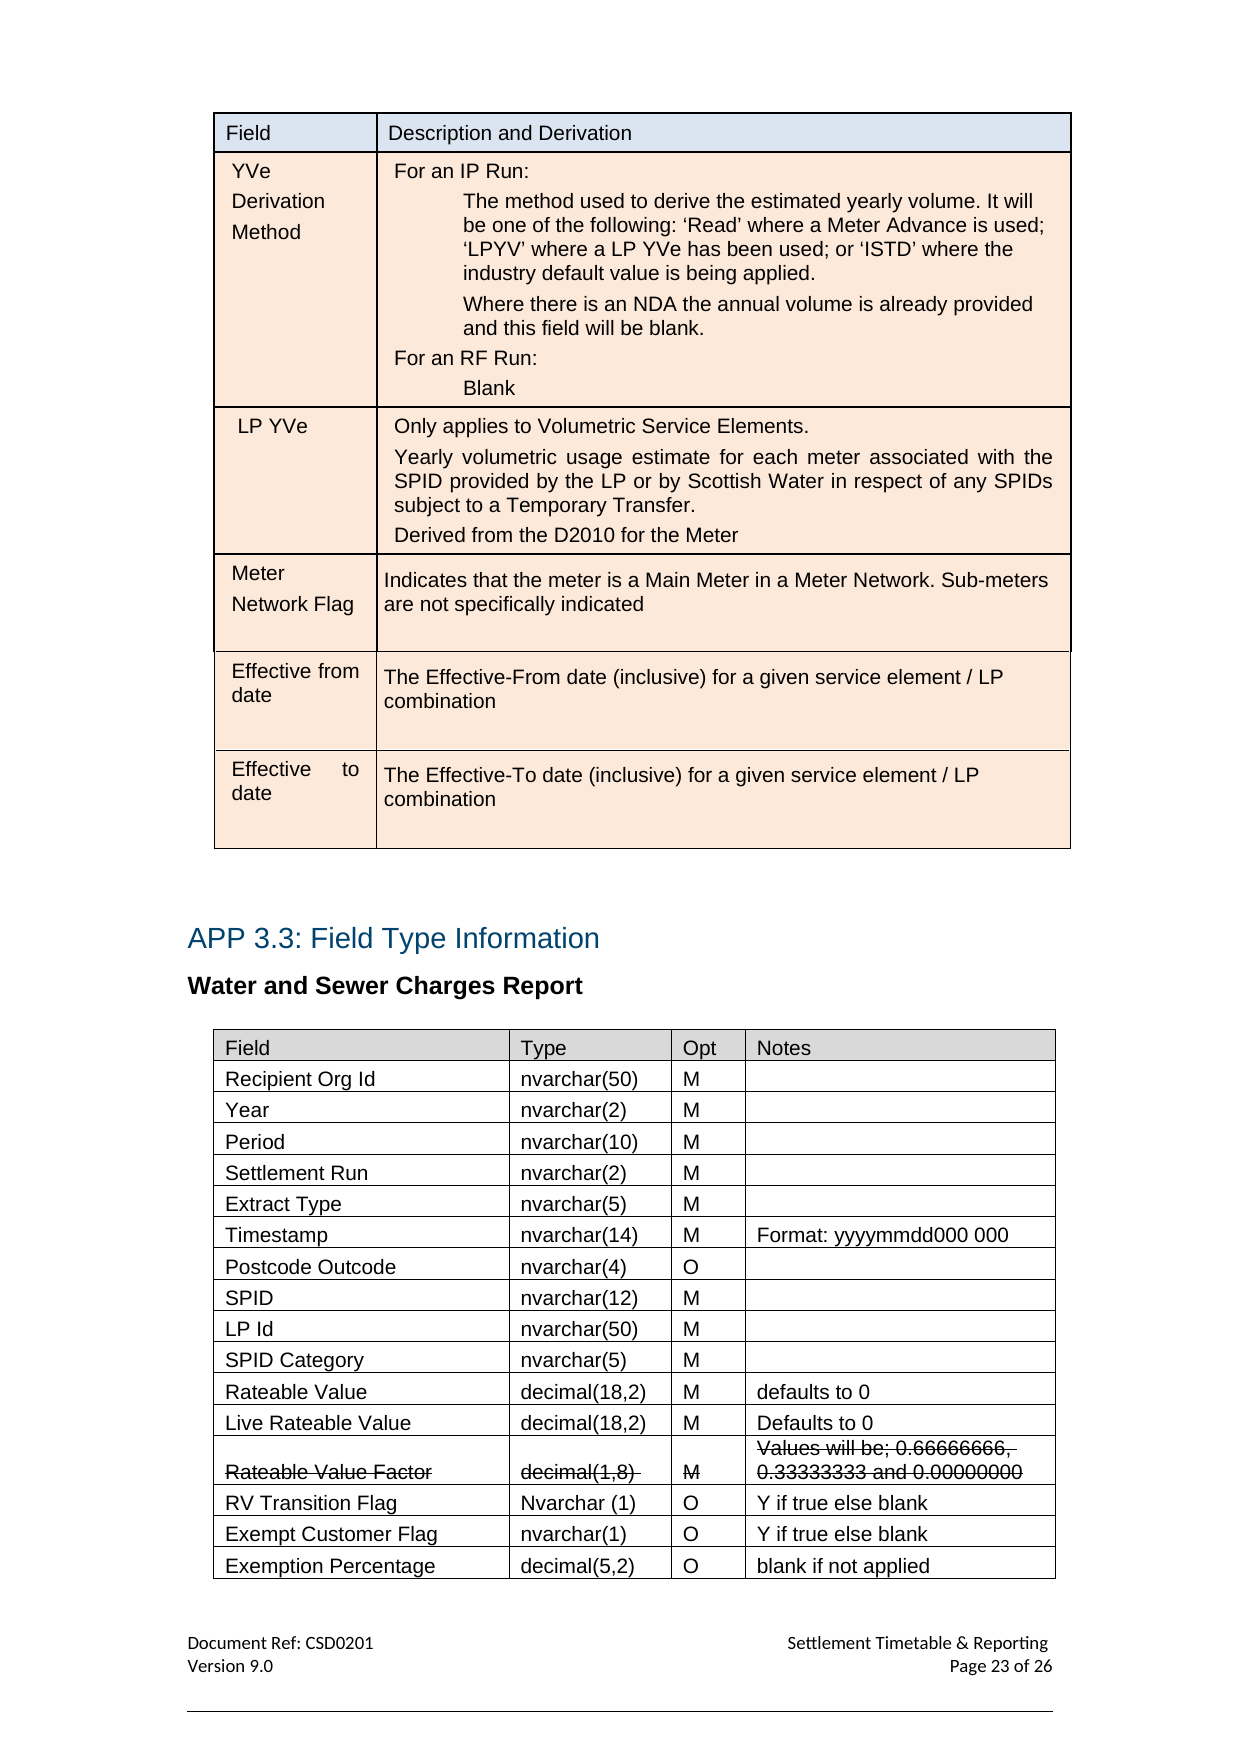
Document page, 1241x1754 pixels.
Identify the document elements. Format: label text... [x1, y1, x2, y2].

table_cell nvarchar(10) [510, 1123, 671, 1153]
table_cell M [672, 1123, 745, 1153]
table_header Opt [672, 1030, 745, 1060]
table_cell M [672, 1092, 745, 1122]
table_header Field [214, 1030, 509, 1060]
table_cell nvarchar(50) [510, 1311, 671, 1341]
table_cell defaults to 0 [746, 1373, 1055, 1403]
table_cell Rateable Value Factor [214, 1436, 509, 1484]
table_cell [746, 1248, 1055, 1278]
table_cell O [672, 1547, 745, 1577]
table_header Field [215, 114, 376, 151]
table_cell nvarchar(4) [510, 1248, 671, 1278]
table_cell [746, 1155, 1055, 1185]
table_cell Recipient Org Id [214, 1061, 509, 1091]
table_cell [746, 1186, 1055, 1216]
table_cell nvarchar(14) [510, 1217, 671, 1247]
table_cell M [672, 1405, 745, 1435]
table_cell Rateable Value [214, 1373, 509, 1403]
table_cell O [672, 1485, 745, 1515]
table_cell Only applies to Volumetric Service Elements. Yearly volumetric usage estimate for each meter associated with the SPID provided by the LP or by Scottish Water in respect of any SPIDs subject to a Temporary Transfer. Derived from the D2010 for the Meter [378, 408, 1070, 553]
table_cell nvarchar(5) [510, 1342, 671, 1372]
table_cell For an IP Run: The method used to derive the estimated yearly volume. It will be one of the following: ‘Read’ where a Meter Advance is used; ‘LPYV’ where a LP YVe has been used; or ‘ISTD’ where the industry default value is being applied. Where there is an NDA the annual volume is already provided and this field will be blank. For an RF Run: Blank [378, 153, 1070, 406]
table_cell Year [214, 1092, 509, 1122]
table_cell Values will be; 0.66666666, 0.33333333 and 0.00000000 [746, 1436, 1055, 1484]
table_cell M [672, 1186, 745, 1216]
table_cell SPID Category [214, 1342, 509, 1372]
table_cell M [672, 1155, 745, 1185]
table_cell [746, 1092, 1055, 1122]
text Water and Sewer Charges Report [187, 971, 1053, 1000]
table_cell [746, 1280, 1055, 1310]
table_cell Defaults to 0 [746, 1405, 1055, 1435]
table_cell Exempt Customer Flag [214, 1516, 509, 1546]
table_cell [746, 1311, 1055, 1341]
table_cell Indicates that the meter is a Main Meter in a Meter Network. Sub-meters are not specifically indicated [378, 555, 1070, 651]
table_cell O [672, 1248, 745, 1278]
table_cell SPID [214, 1280, 509, 1310]
table_cell [746, 1123, 1055, 1153]
table_cell LP Id [214, 1311, 509, 1341]
table_cell M [672, 1061, 745, 1091]
table_cell nvarchar(2) [510, 1092, 671, 1122]
table_cell Y if true else blank [746, 1516, 1055, 1546]
table_cell Period [214, 1123, 509, 1153]
table_cell RV Transition Flag [214, 1485, 509, 1515]
table_cell M [672, 1280, 745, 1310]
table_cell nvarchar(1) [510, 1516, 671, 1546]
table_cell Format: yyyymmdd000 000 [746, 1217, 1055, 1247]
table_cell M [672, 1436, 745, 1484]
table_cell LP YVe [215, 408, 376, 553]
table_cell M [672, 1217, 745, 1247]
table_cell decimal(1,8) [510, 1436, 671, 1484]
table_cell nvarchar(5) [510, 1186, 671, 1216]
table_cell nvarchar(12) [510, 1280, 671, 1310]
table_cell The Effective-To date (inclusive) for a given service element / LP combination [377, 750, 1070, 848]
table_cell decimal(18,2) [510, 1373, 671, 1403]
table_header Type [510, 1030, 671, 1060]
table_cell [746, 1342, 1055, 1372]
table_cell Nvarchar (1) [510, 1485, 671, 1515]
subtitle APP 3.3: Field Type Information [187, 921, 1053, 954]
table_cell decimal(18,2) [510, 1405, 671, 1435]
table_cell Extract Type [214, 1186, 509, 1216]
table_cell Y if true else blank [746, 1485, 1055, 1515]
table_cell The Effective-From date (inclusive) for a given service element / LP combination [377, 651, 1070, 749]
table_header Description and Derivation [378, 114, 1070, 151]
table_cell Effective from date [215, 652, 376, 749]
table_cell O [672, 1516, 745, 1546]
table_cell Postcode Outcode [214, 1248, 509, 1278]
table_cell [746, 1061, 1055, 1091]
table_cell nvarchar(2) [510, 1155, 671, 1185]
table_cell YVe Derivation Method [215, 153, 376, 406]
table_cell Live Rateable Value [214, 1405, 509, 1435]
table_header Notes [746, 1030, 1055, 1060]
table_cell Settlement Run [214, 1155, 509, 1185]
table_cell nvarchar(50) [510, 1061, 671, 1091]
table_cell blank if not applied [746, 1547, 1055, 1577]
table_cell Exemption Percentage Applied [214, 1547, 509, 1577]
table_cell Meter Network Flag [215, 555, 376, 651]
table_cell Effective to date [215, 751, 376, 848]
table_cell M [672, 1373, 745, 1403]
table_cell M [672, 1342, 745, 1372]
table_cell M [672, 1311, 745, 1341]
table_cell Timestamp [214, 1217, 509, 1247]
table_cell decimal(5,2) [510, 1547, 671, 1577]
